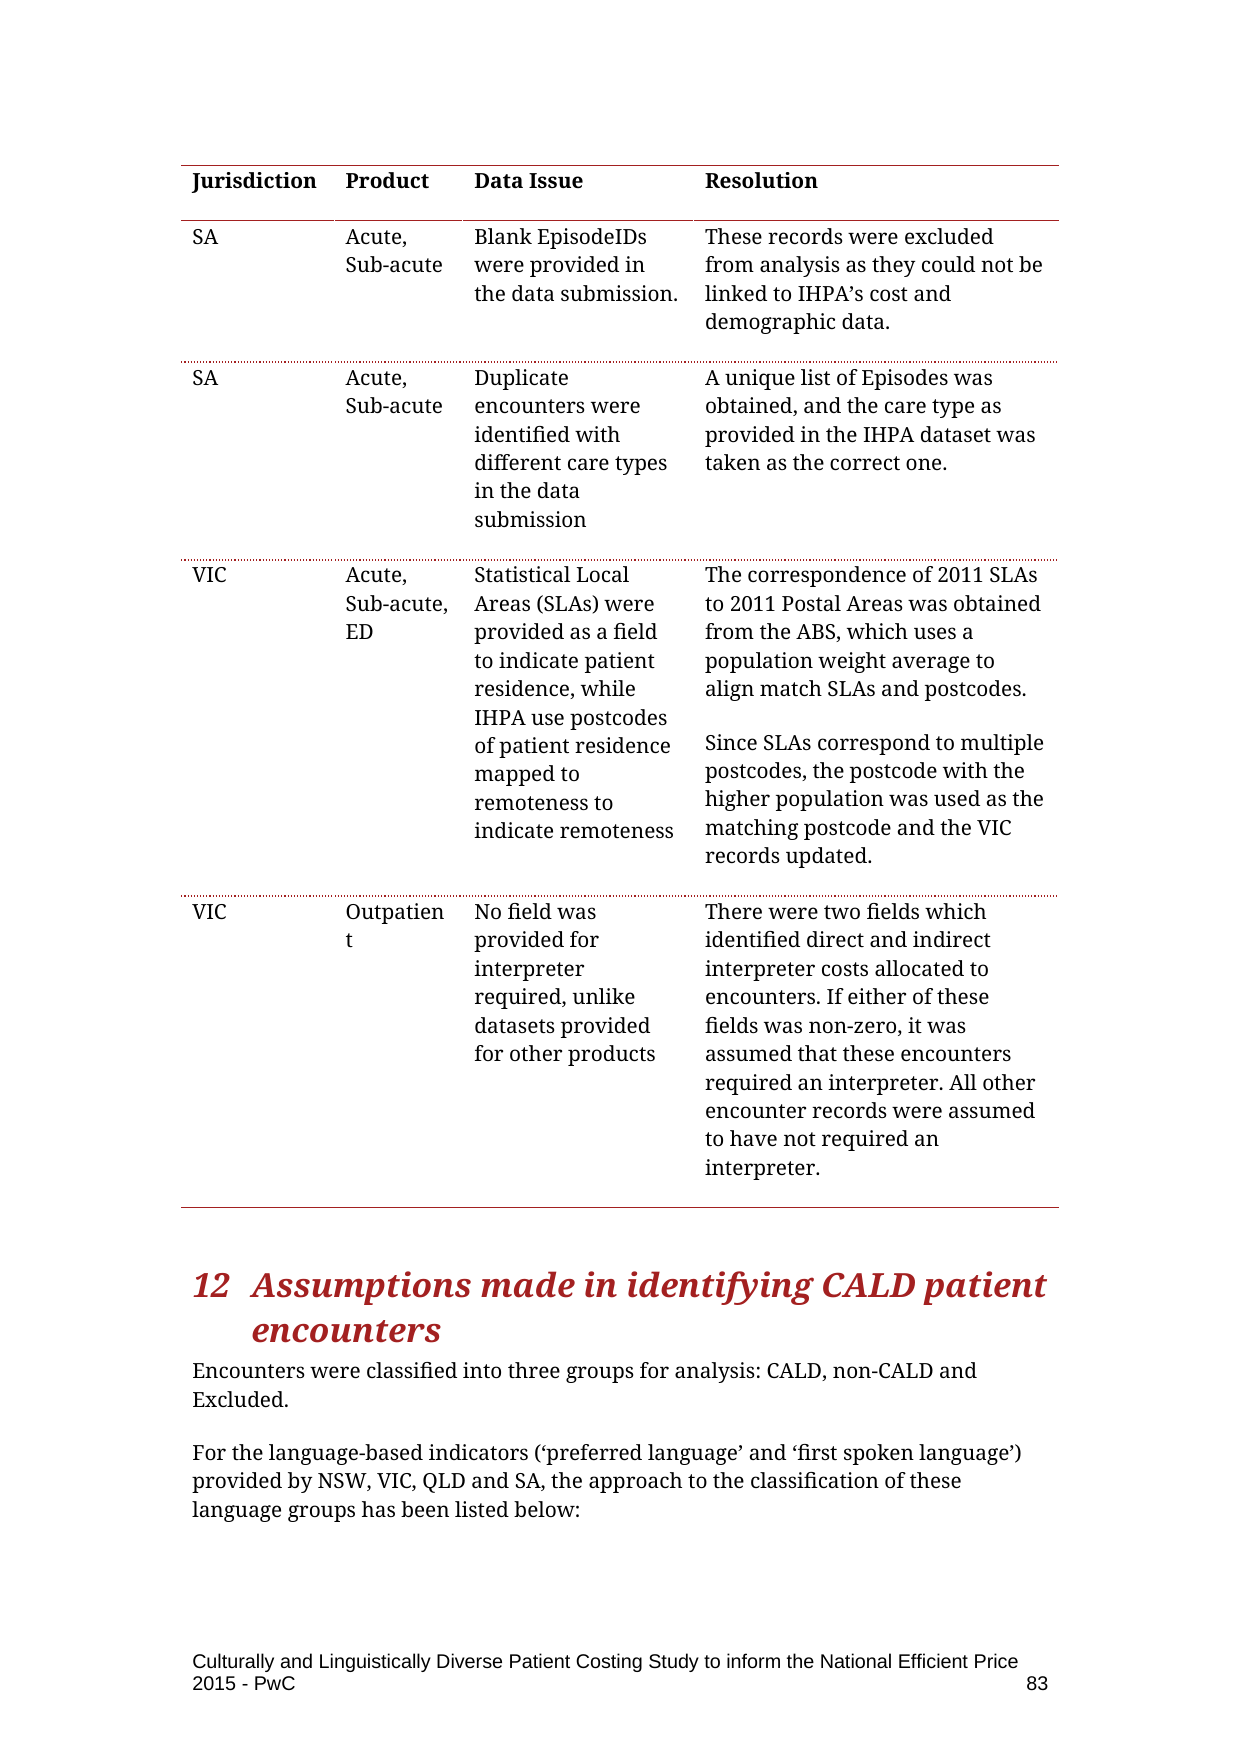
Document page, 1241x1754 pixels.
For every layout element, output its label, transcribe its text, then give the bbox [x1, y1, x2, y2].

table_header Jurisdiction [181, 166, 334, 220]
table_cell Acute, Sub-acute, ED [335, 559, 462, 895]
table_header Resolution [694, 166, 1059, 220]
table_cell Duplicate encounters were identified with different care types in the data submission [463, 361, 693, 558]
text For the language-based indicators (‘preferred language’ and ‘first spoken language’) provided by NSW, VIC, QLD and SA, the approach to the classification of these language groups has been listed below: [192, 1438, 1048, 1523]
table_cell Statistical Local Areas (SLAs) were provided as a field to indicate patient residence, while IHPA use postcodes of patient residence mapped to remoteness to indicate remoteness [463, 559, 693, 895]
subtitle Assumptions made in identifying CALD patient encounters [192, 1261, 1048, 1352]
table_cell Acute, Sub-acute [335, 361, 462, 558]
table_cell A unique list of Episodes was obtained, and the care type as provided in the IHPA dataset was taken as the correct one. [694, 361, 1059, 558]
table_cell The correspondence of 2011 SLAs to 2011 Postal Areas was obtained from the ABS, which uses a population weight average to align match SLAs and postcodes. Since SLAs correspond to multiple postcodes, the postcode with the higher population was used as the matching postcode and the VIC records updated. [694, 559, 1059, 895]
table_cell VIC [181, 895, 334, 1206]
table_header Data Issue [463, 166, 693, 220]
table_cell Outpatient [335, 895, 462, 1206]
table_header Product [335, 166, 462, 220]
text Encounters were classified into three groups for analysis: CALD, non-CALD and Excluded. [192, 1356, 1048, 1413]
table_cell These records were excluded from analysis as they could not be linked to IHPA’s cost and demographic data. [694, 221, 1059, 361]
table_cell Blank EpisodeIDs were provided in the data submission. [463, 221, 693, 361]
table_cell SA [181, 221, 334, 361]
table_cell No field was provided for interpreter required, unlike datasets provided for other products [463, 895, 693, 1206]
table_cell There were two fields which identified direct and indirect interpreter costs allocated to encounters. If either of these fields was non-zero, it was assumed that these encounters required an interpreter. All other encounter records were assumed to have not required an interpreter. [694, 895, 1059, 1206]
table_cell Acute, Sub-acute [335, 221, 462, 361]
table_cell VIC [181, 559, 334, 895]
table_cell SA [181, 361, 334, 558]
